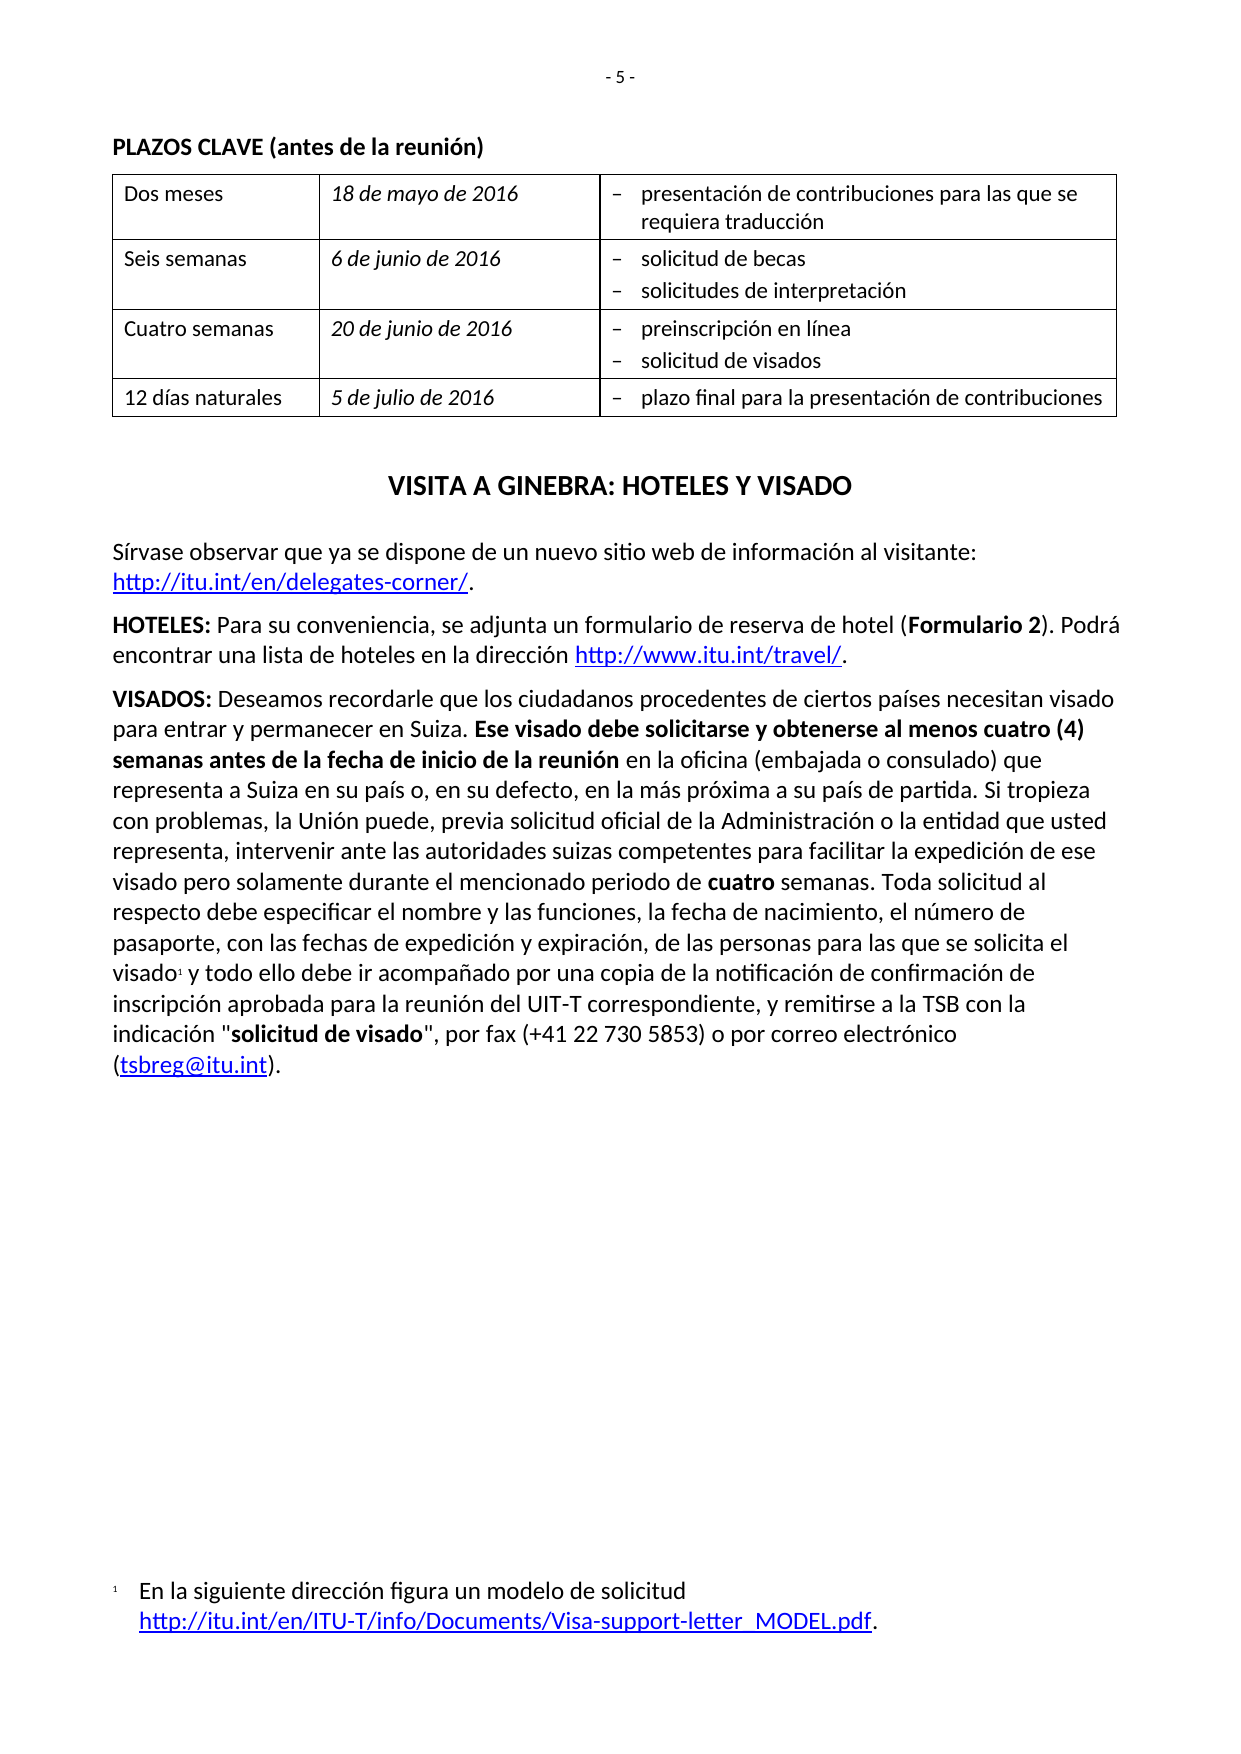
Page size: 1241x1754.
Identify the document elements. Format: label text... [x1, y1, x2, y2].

table_cell Seis semanas [113, 240, 319, 309]
text PLAZOS CLAVE (antes de la reunión) [112, 131, 1128, 161]
table_cell – solicitud de becas – solicitudes de interpretación [601, 240, 1116, 309]
table_cell 6 de junio de 2016 [320, 240, 599, 309]
text HOTELES: Para su conveniencia, se adjunta un formulario de reserva de hotel (Formulario 2). Podrá encontrar una lista de hoteles en la dirección http://www.itu.int/travel/. [112, 609, 1128, 670]
table_cell – plazo final para la presentación de contribuciones [601, 379, 1116, 416]
text VISITA A GINEBRA: HOTELES Y VISADO [112, 467, 1128, 502]
title Sírvase observar que ya se dispone de un nuevo sitio web de información al visitante: http://itu.int/en/delegates-corner/. [112, 536, 1128, 597]
text VISADOS: Deseamos recordarle que los ciudadanos procedentes de ciertos países necesitan visado para entrar y permanecer en Suiza. Ese visado debe solicitarse y obtenerse al menos cuatro (4) semanas antes de la fecha de inicio de la reunión en la oficina (embajada o consulado) que representa a Suiza en su país o, en su defecto, en la más próxima a su país de partida. Si tropieza con problemas, la Unión puede, previa solicitud oficial de la Administración o la entidad que usted representa, intervenir ante las autoridades suizas competentes para facilitar la expedición de ese visado pero solamente durante el mencionado periodo de cuatro semanas. Toda solicitud al respecto debe especificar el nombre y las funciones, la fecha de nacimiento, el número de pasaporte, con las fechas de expedición y expiración, de las personas para las que se solicita el visado y todo ello debe ir acompañado por una copia de la notificación de confirmación de inscripción aprobada para la reunión del UIT-T correspondiente, y remitirse a la TSB con la indicación "solicitud de visado", por fax (+41 22 730 5853) o por correo electrónico (tsbreg@itu.int). [112, 683, 1128, 1079]
table_cell Cuatro semanas [113, 310, 319, 378]
table_cell 20 de junio de 2016 [320, 310, 599, 378]
table_cell 12 días naturales [113, 379, 319, 416]
table_header Dos meses [113, 175, 319, 239]
table_cell 5 de julio de 2016 [320, 379, 599, 416]
table_header 18 de mayo de 2016 [320, 175, 599, 239]
table_header – presentación de contribuciones para las que se requiera traducción [601, 175, 1116, 239]
table_cell – preinscripción en línea – solicitud de visados [601, 310, 1116, 378]
